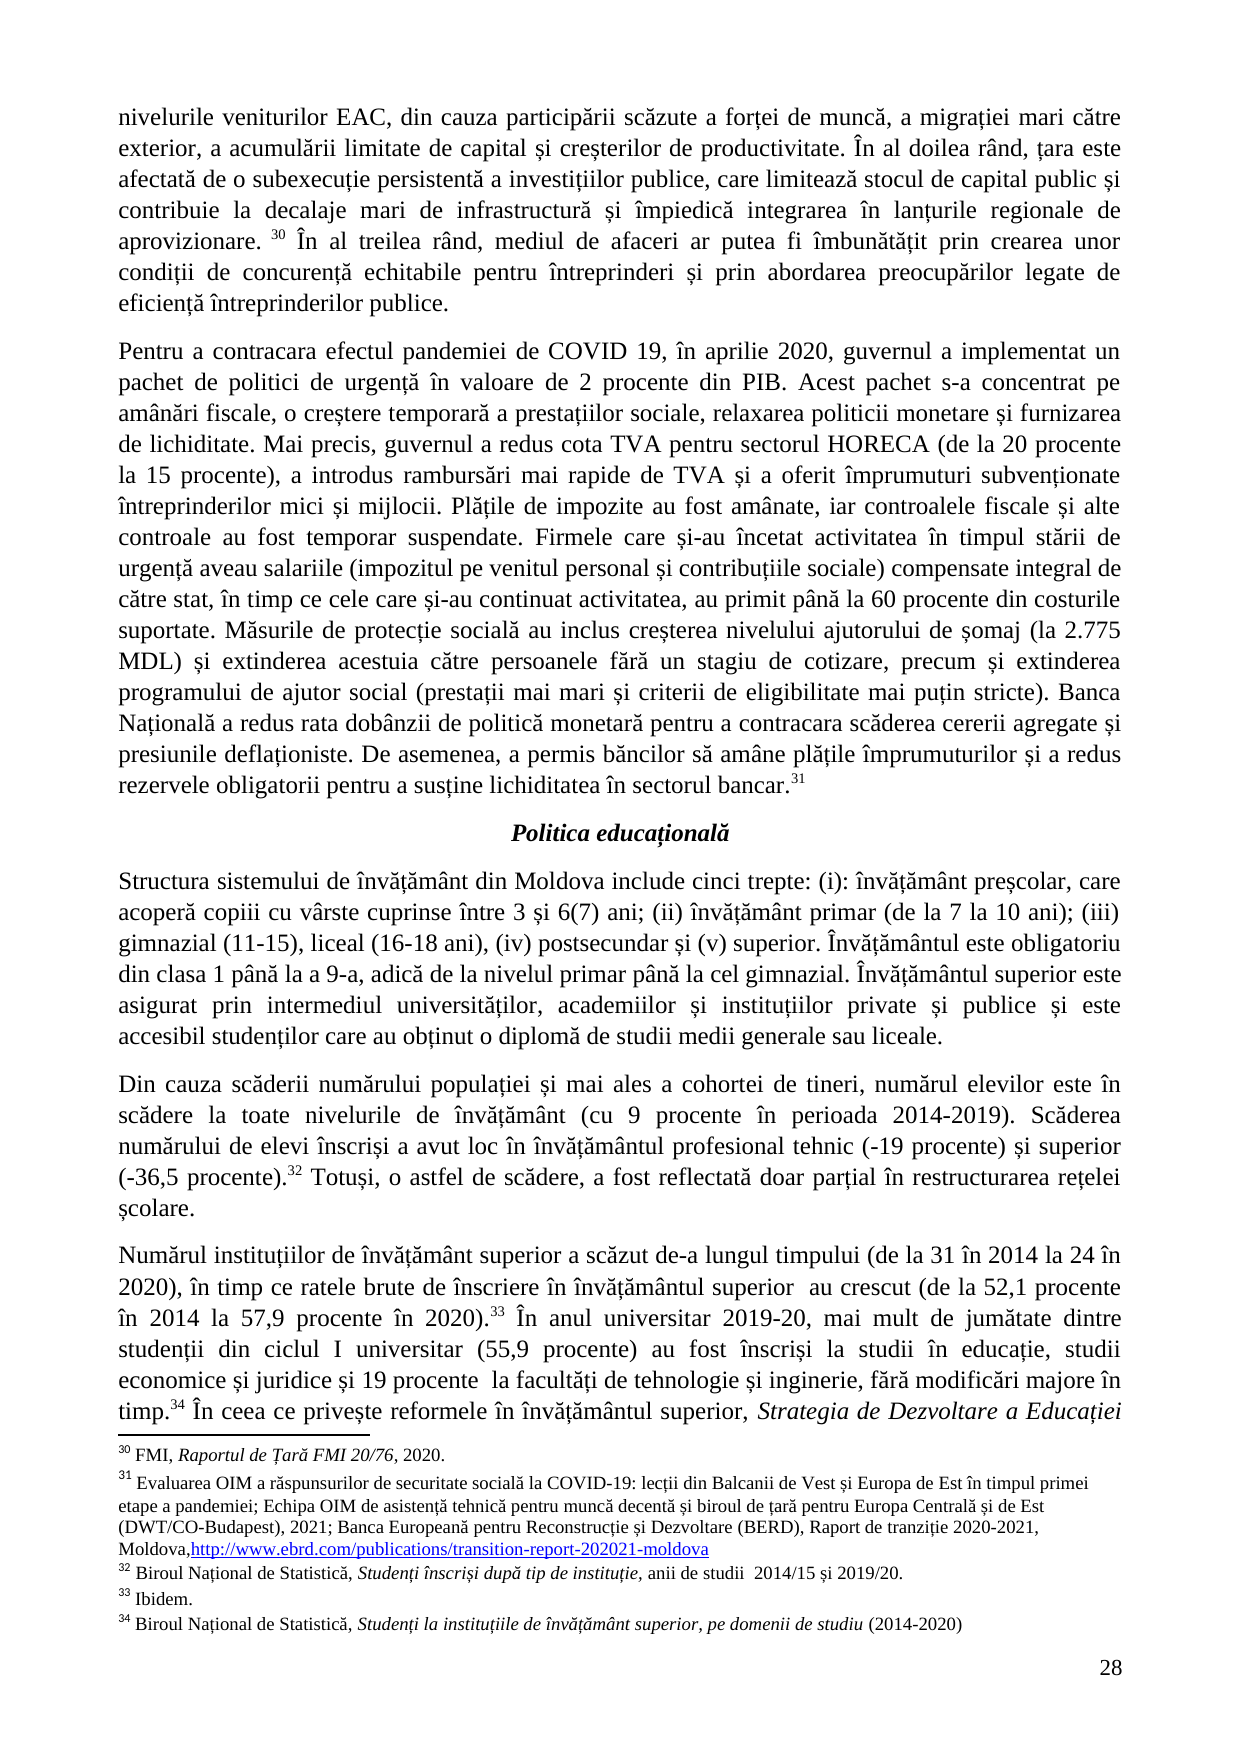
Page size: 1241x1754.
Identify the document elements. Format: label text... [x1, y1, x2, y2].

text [118, 1241, 1122, 1424]
text Structura sistemului de învățământ din Moldova include cinci trepte: (i): învățământ preșcolar, care acoperă copiii cu vârste cuprinse între 3 și 6(7) ani; (ii) învățământ primar (de la 7 la 10 ani); (iii) gimnazial (11-15), liceal (16-18 ani), (iv) postsecundar și (v) superior. Învățământul este obligatoriu din clasa 1 până la a 9-a, adică de la nivelul primar până la cel gimnazial. Învățământul superior este asigurat prin intermediul universităților, academiilor și instituțiilor private și publice și este accesibil studenților care au obținut o diplomă de studii medii generale sau liceale. [118, 866, 1122, 1050]
text Pentru a contracara efectul pandemiei de COVID 19, în aprilie 2020, guvernul a implementat un pachet de politici de urgență în valoare de 2 procente din PIB. Acest pachet s-a concentrat pe amânări fiscale, o creștere temporară a prestațiilor sociale, relaxarea politicii monetare și furnizarea de lichiditate. Mai precis, guvernul a redus cota TVA pentru sectorul HORECA (de la 20 procente la 15 procente), a introdus rambursări mai rapide de TVA și a oferit împrumuturi subvenționate întreprinderilor mici și mijlocii. Plățile de impozite au fost amânate, iar controalele fiscale și alte controale au fost temporar suspendate. Firmele care și-au încetat activitatea în timpul stării de urgență aveau salariile (impozitul pe venitul personal și contribuțiile sociale) compensate integral de către stat, în timp ce cele care și-au continuat activitatea, au primit până la 60 procente din costurile suportate. Măsurile de protecție socială au inclus creșterea nivelului ajutorului de șomaj (la 2.775 MDL) și extinderea acestuia către persoanele fără un stagiu de cotizare, precum și extinderea programului de ajutor social (prestații mai mari și criterii de eligibilitate mai puțin stricte). Banca Națională a redus rata dobânzii de politică monetară pentru a contracara scăderea cererii agregate și presiunile deflaționiste. De asemenea, a permis băncilor să amâne plățile împrumuturilor și a redus rezervele obligatorii pentru a susține lichiditatea în sectorul bancar. [118, 336, 1122, 799]
text Din cauza scăderii numărului populației și mai ales a cohortei de tineri, numărul elevilor este în scădere la toate nivelurile de învățământ (cu 9 procente în perioada 2014-2019). Scăderea numărului de elevi înscriși a avut loc în învățământul profesional tehnic (-19 procente) și superior (-36,5 procente). Totuși, o astfel de scădere, a fost reflectată doar parțial în restructurarea rețelei școlare. [118, 1069, 1122, 1222]
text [118, 102, 1122, 317]
list Politica educațională [118, 818, 1122, 847]
